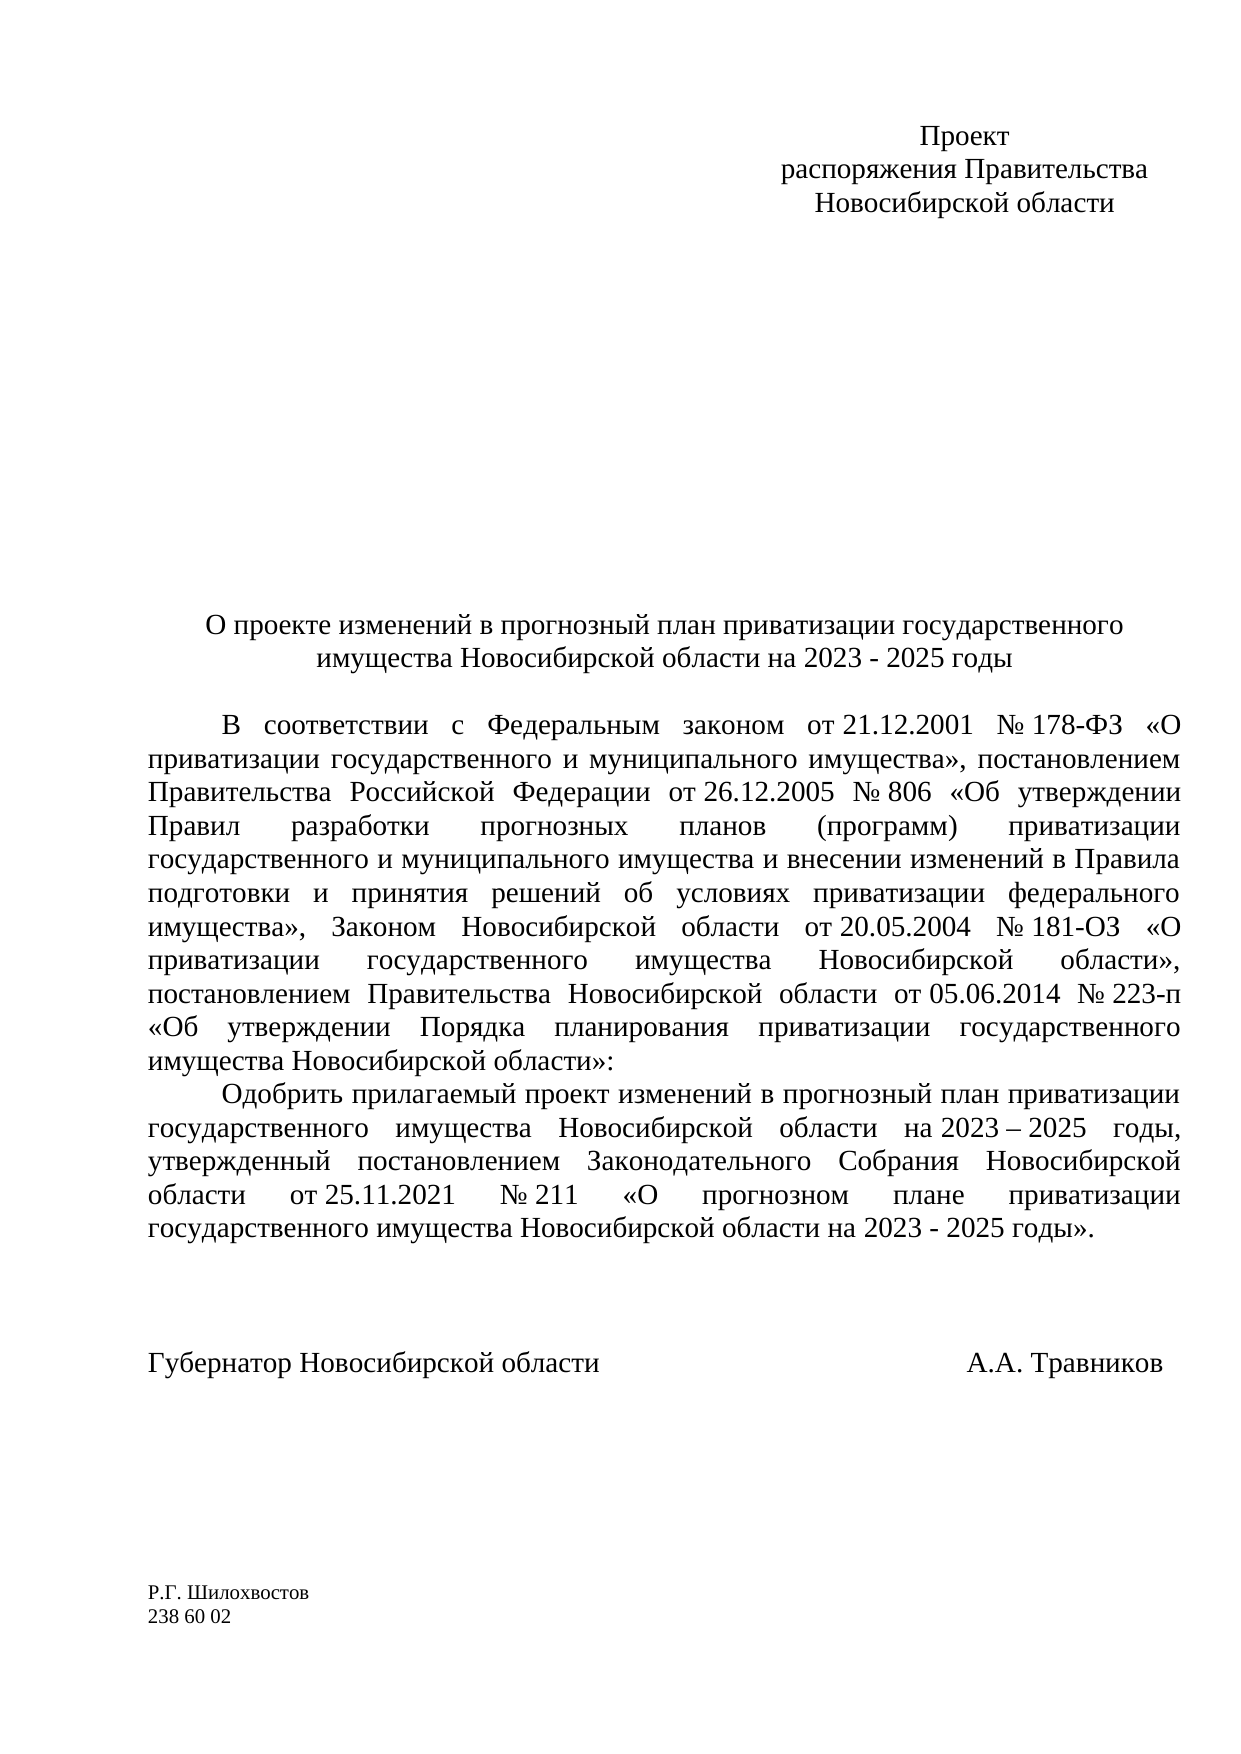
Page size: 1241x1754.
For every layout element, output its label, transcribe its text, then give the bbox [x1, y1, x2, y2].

text Одобрить прилагаемый проект изменений в прогнозный план приватизации государственного имущества Новосибирской области на 2023 – 2025 годы, утвержденный постановлением Законодательного Собрания Новосибирской области от 25.11.2021 № 211 «О прогнозном плане приватизации государственного имущества Новосибирской области на 2023 - 2025 годы». [148, 1076, 1181, 1244]
text Новосибирской области [673, 185, 1181, 219]
text Р.Г. Шилохвостов [148, 1579, 1181, 1604]
text распоряжения Правительства [673, 152, 1181, 185]
text В соответствии с Федеральным законом от 21.12.2001 № 178-ФЗ «О приватизации государственного и муниципального имущества», постановлением Правительства Российской Федерации от 26.12.2005 № 806 «Об утверждении Правил разработки прогнозных планов (программ) приватизации государственного и муниципального имущества и внесении изменений в Правила подготовки и принятия решений об условиях приватизации федерального имущества», Законом Новосибирской области от 20.05.2004 № 181-ОЗ «О приватизации государственного имущества Новосибирской области», постановлением Правительства Новосибирской области от 05.06.2014 № 223-п «Об утверждении Порядка планирования приватизации государственного имущества Новосибирской области»: [148, 707, 1181, 1076]
text Губернатор Новосибирской области А.А. Травников [148, 1345, 1181, 1378]
text О проекте изменений в прогнозный план приватизации государственного имущества Новосибирской области на 2023 - 2025 годы [148, 607, 1181, 674]
text Проект [673, 118, 1181, 152]
text 238 60 02 [148, 1604, 1181, 1628]
